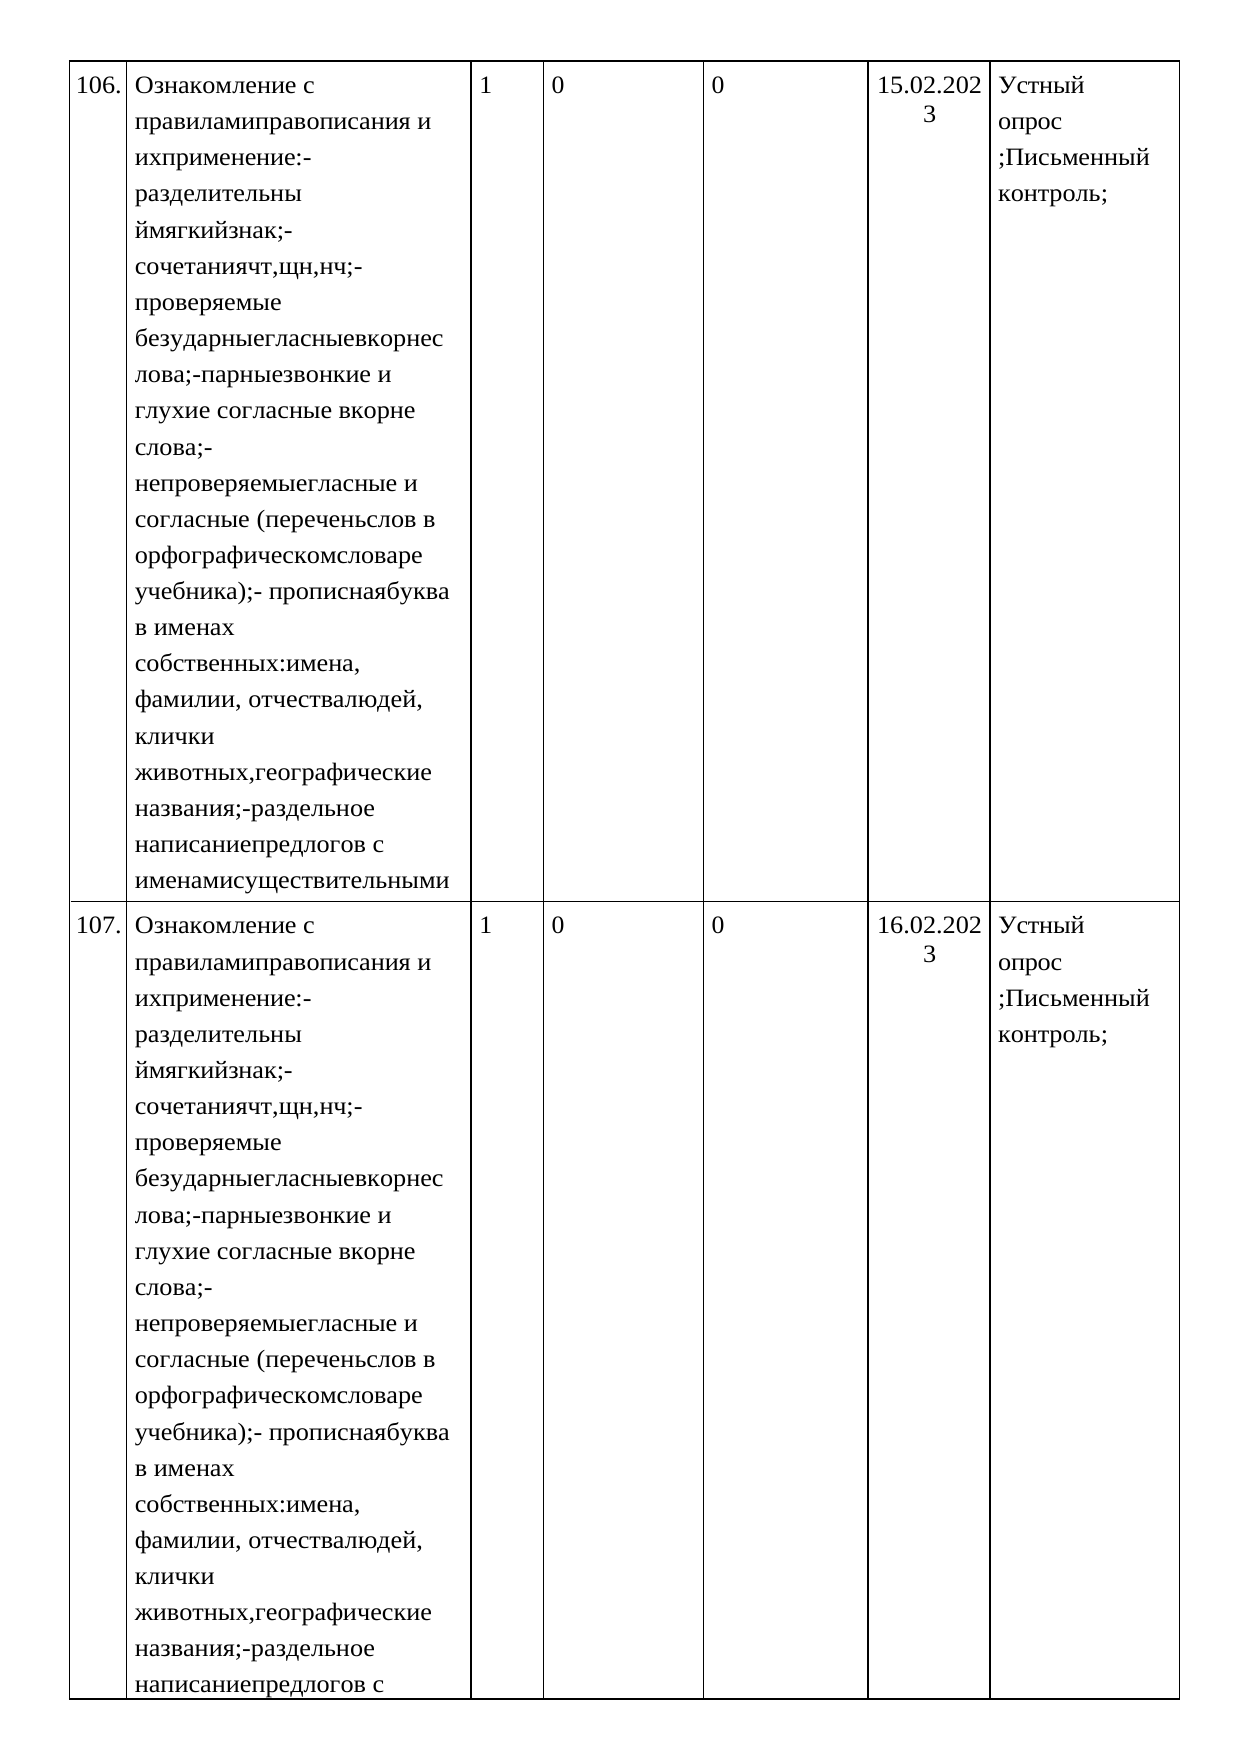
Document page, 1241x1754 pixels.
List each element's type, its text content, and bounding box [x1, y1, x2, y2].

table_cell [127, 902, 470, 1698]
table_cell 107. [70, 902, 126, 1698]
table_header 106. [70, 62, 126, 901]
table_header 0 [544, 62, 703, 901]
table_header Устный опрос;Письменныйконтроль; [991, 62, 1179, 901]
table_cell 16.02.2023 [869, 902, 989, 1698]
table_header 1 [472, 62, 543, 901]
table_header Ознакомление с правиламиправописания и ихприменение:- разделительныймягкийзнак;-сочетаниячт,щн,нч;- проверяемые безударныегласныевкорнеслова;-парныезвонкие и глухие согласные вкорне слова;- непроверяемыегласные и согласные (переченьслов в орфографическомсловаре учебника);- прописнаябуква в именах собственных:имена, фамилии, отчествалюдей, клички животных,географические названия;-раздельное написаниепредлогов с именамисуществительными [127, 62, 470, 901]
table_cell 0 [544, 902, 703, 1698]
table_cell 1 [472, 902, 543, 1698]
table_header 0 [704, 62, 867, 901]
table_header 15.02.2023 [869, 62, 989, 901]
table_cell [991, 902, 1179, 1698]
table_cell 0 [704, 902, 867, 1698]
